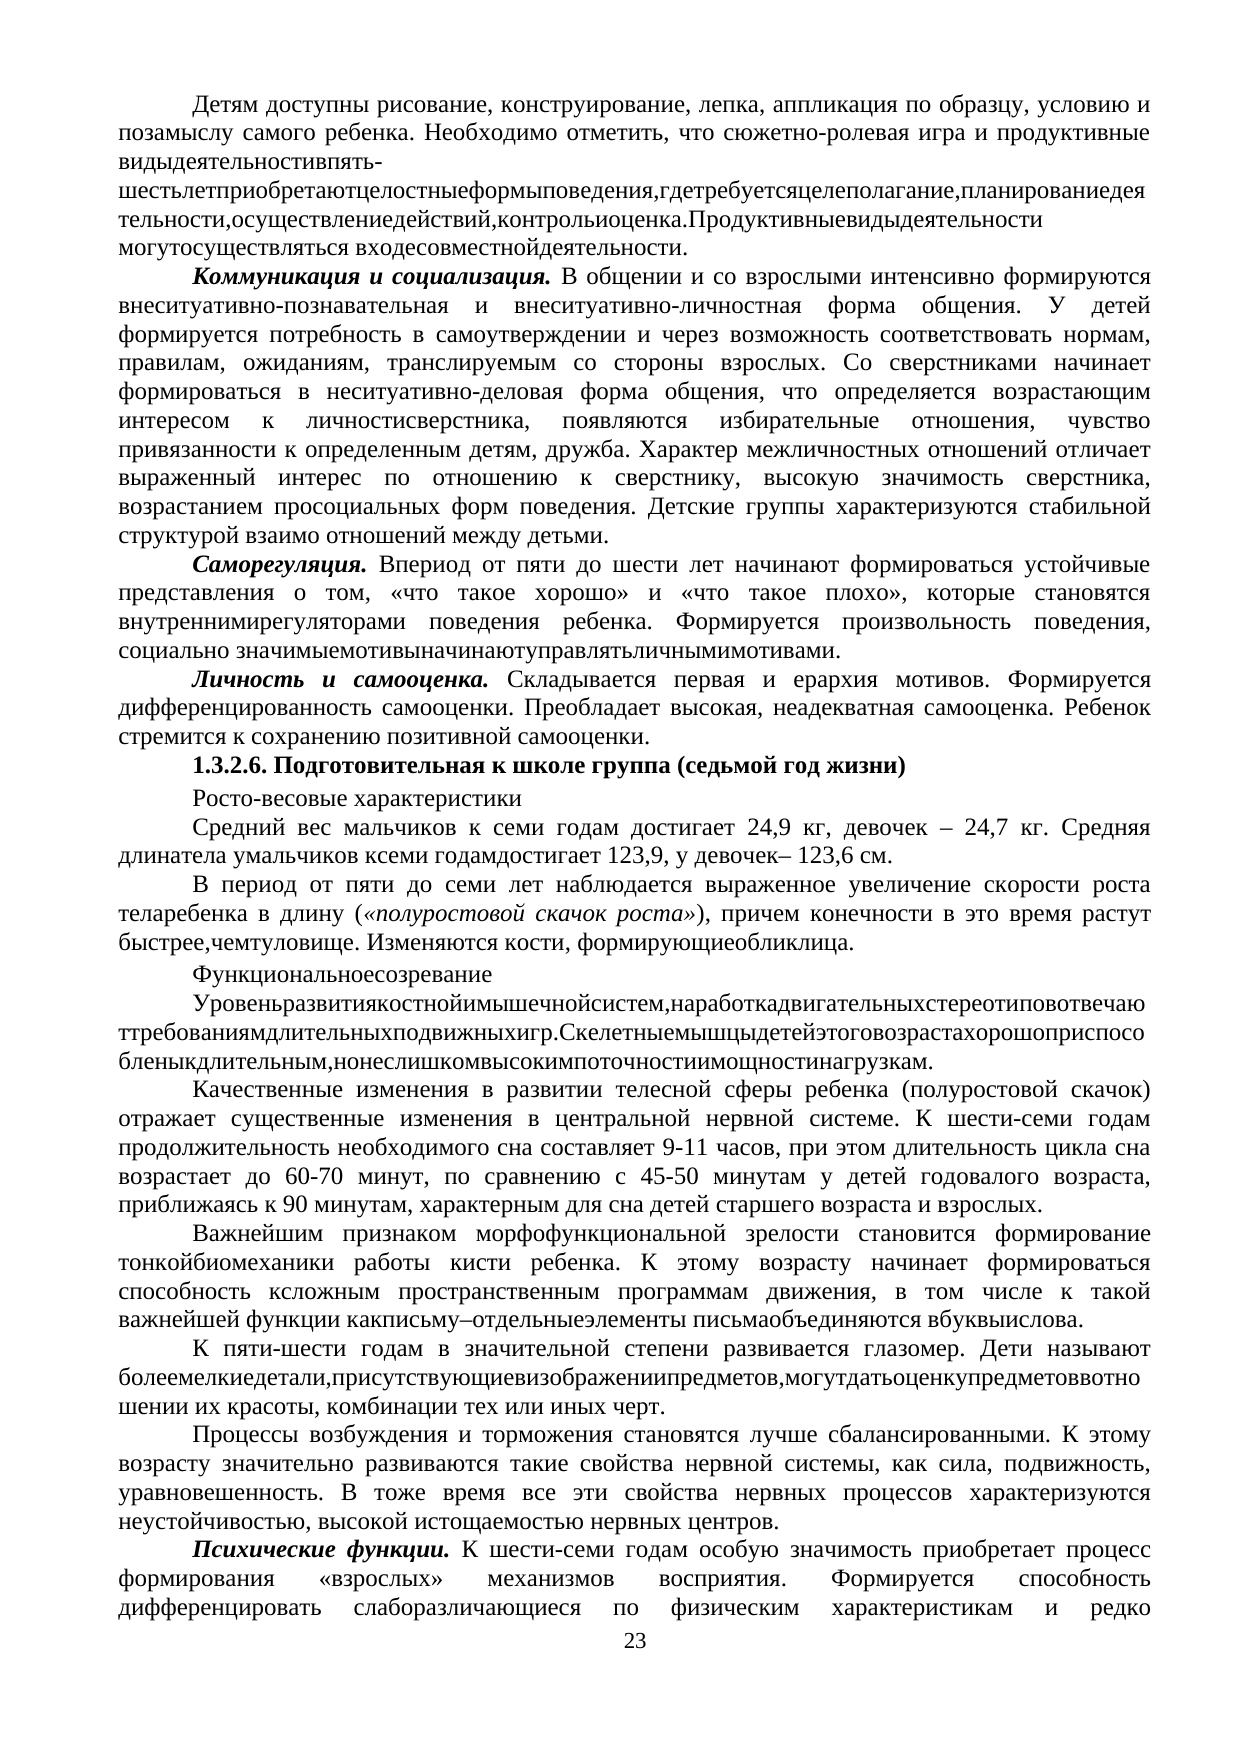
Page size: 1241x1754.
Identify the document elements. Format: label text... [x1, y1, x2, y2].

text Процессы возбуждения и торможения становятся лучше сбалансированными. К этому возрасту значительно развиваются такие свойства нервной системы, как сила, подвижность, уравновешенность. В тоже время все эти свойства нервных процессов характеризуются неустойчивостью, высокой истощаемостью нервных центров. [118, 1419, 1152, 1534]
subtitle Росто-весовые характеристики [118, 783, 1152, 812]
text Уровеньразвитиякостнойимышечнойсистем,наработкадвигательныхстереотиповотвечаюттребованиямдлительныхподвижныхигр.Скелетныемышцыдетейэтоговозрастахорошоприспособленыкдлительным,нонеслишкомвысокимпоточностиимощностинагрузкам. [118, 988, 1152, 1074]
text Коммуникация и социализация. В общении и со взрослыми интенсивно формируются внеситуативно-познавательная и внеситуативно-личностная форма общения. У детей формируется потребность в самоутверждении и через возможность соответствовать нормам, правилам, ожиданиям, транслируемым со стороны взрослых. Со сверстниками начинает формироваться в неситуативно-деловая форма общения, что определяется возрастающим интересом к личностисверстника, появляются избирательные отношения, чувство привязанности к определенным детям, дружба. Характер межличностных отношений отличает выраженный интерес по отношению к сверстнику, высокую значимость сверстника, возрастанием просоциальных форм поведения. Детские группы характеризуются стабильной структурой взаимо отношений между детьми. [118, 261, 1152, 549]
text В период от пяти до семи лет наблюдается выраженное увеличение скорости роста теларебенка в длину («полуростовой скачок роста»), причем конечности в это время растут быстрее,чемтуловище. Изменяются кости, формирующиеобликлица. [118, 869, 1152, 955]
text Саморегуляция. Впериод от пяти до шести лет начинают формироваться устойчивые представления о том, «что такое хорошо» и «что такое плохо», которые становятся внутреннимирегуляторами поведения ребенка. Формируется произвольность поведения, социально значимыемотивыначинаютуправлятьличнымимотивами. [118, 549, 1152, 664]
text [118, 1534, 1152, 1621]
text Важнейшим признаком морфофункциональной зрелости становится формирование тонкойбиомеханики работы кисти ребенка. К этому возрасту начинает формироваться способность ксложным пространственным программам движения, в том числе к такой важнейшей функции какписьму–отдельныеэлементы письмаобъединяются вбуквыислова. [118, 1218, 1152, 1333]
text Средний вес мальчиков к семи годам достигает 24,9 кг, девочек – 24,7 кг. Средняя длинатела умальчиков ксеми годамдостигает 123,9, у девочек– 123,6 см. [118, 812, 1152, 869]
text К пяти-шести годам в значительной степени развивается глазомер. Дети называют болеемелкиедетали,присутствующиевизображениипредметов,могутдатьоценкупредметоввотношении их красоты, комбинации тех или иных черт. [118, 1333, 1152, 1419]
text Детям доступны рисование, конструирование, лепка, аппликация по образцу, условию и позамыслу самого ребенка. Необходимо отметить, что сюжетно-ролевая игра и продуктивные видыдеятельностивпять-шестьлетприобретаютцелостныеформыповедения,гдетребуетсяцелеполагание,планированиедеятельности,осуществлениедействий,контрольиоценка.Продуктивныевидыдеятельности могутосуществляться входесовместнойдеятельности. [118, 89, 1152, 261]
subtitle Функциональноесозревание [118, 959, 1152, 988]
text Качественные изменения в развитии телесной сферы ребенка (полуростовой скачок) отражает существенные изменения в центральной нервной системе. К шести-семи годам продолжительность необходимого сна составляет 9-11 часов, при этом длительность цикла сна возрастает до 60-70 минут, по сравнению с 45-50 минутам у детей годовалого возраста, приближаясь к 90 минутам, характерным для сна детей старшего возраста и взрослых. [118, 1074, 1152, 1218]
text Личность и самооценка. Складывается первая и ерархия мотивов. Формируется дифференцированность самооценки. Преобладает высокая, неадекватная самооценка. Ребенок стремится к сохранению позитивной самооценки. [118, 664, 1152, 750]
text 1.3.2.6. Подготовительная к школе группа (седьмой год жизни) [118, 750, 1152, 779]
